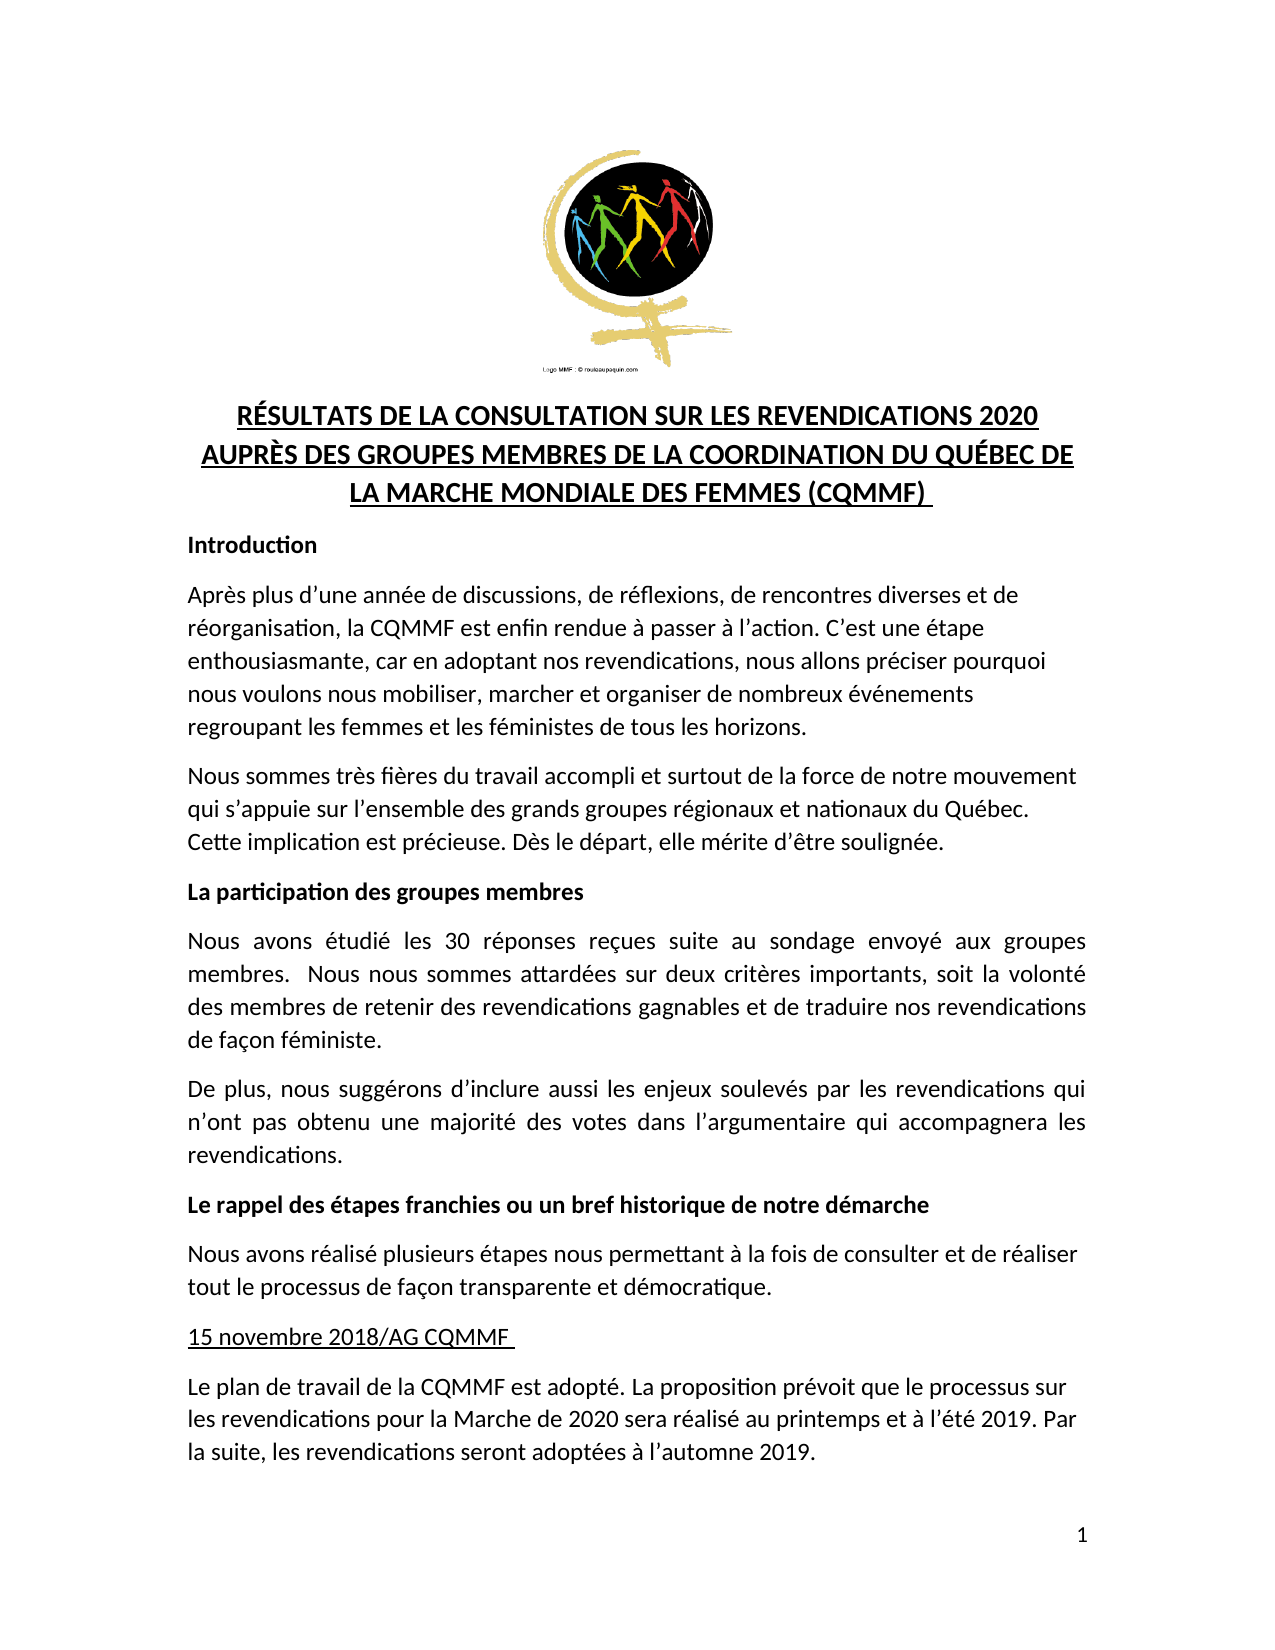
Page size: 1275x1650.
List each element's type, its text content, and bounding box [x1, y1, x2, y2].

text Introduction [187, 529, 1087, 560]
text Nous sommes très fières du travail accompli et surtout de la force de notre mouvement qui s’appuie sur l’ensemble des grands groupes régionaux et nationaux du Québec. Cette implication est précieuse. Dès le départ, elle mérite d’être soulignée. [187, 760, 1087, 857]
text Nous avons réalisé plusieurs étapes nous permettant à la fois de consulter et de réaliser tout le processus de façon transparente et démocratique. [187, 1238, 1087, 1302]
text De plus, nous suggérons d’inclure aussi les enjeux soulevés par les revendications qui n’ont pas obtenu une majorité des votes dans l’argumentaire qui accompagnera les revendications. [187, 1073, 1087, 1170]
text RÉSULTATS DE LA CONSULTATION SUR LES REVENDICATIONS 2020 AUPRÈS DES GROUPES MEMBRES DE LA COORDINATION DU QUÉBEC DE LA MARCHE MONDIALE DES FEMMES (CQMMF) [187, 397, 1087, 510]
text Nous avons étudié les 30 réponses reçues suite au sondage envoyé aux groupes membres. Nous nous sommes attardées sur deux critères importants, soit la volonté des membres de retenir des revendications gagnables et de traduire nos revendications de façon féministe. [187, 925, 1087, 1054]
picture [542, 150, 733, 379]
text Le plan de travail de la CQMMF est adopté. La proposition prévoit que le processus sur les revendications pour la Marche de 2020 sera réalisé au printemps et à l’été 2019. Par la suite, les revendications seront adoptées à l’automne 2019. [187, 1371, 1087, 1467]
text Après plus d’une année de discussions, de réflexions, de rencontres diverses et de réorganisation, la CQMMF est enfin rendue à passer à l’action. C’est une étape enthousiasmante, car en adoptant nos revendications, nous allons préciser pourquoi nous voulons nous mobiliser, marcher et organiser de nombreux événements regroupant les femmes et les féministes de tous les horizons. [187, 579, 1087, 741]
text 15 novembre 2018/AG CQMMF [187, 1321, 1087, 1352]
text Le rappel des étapes franchies ou un bref historique de notre démarche [187, 1189, 1087, 1219]
text La participation des groupes membres [187, 876, 1087, 906]
